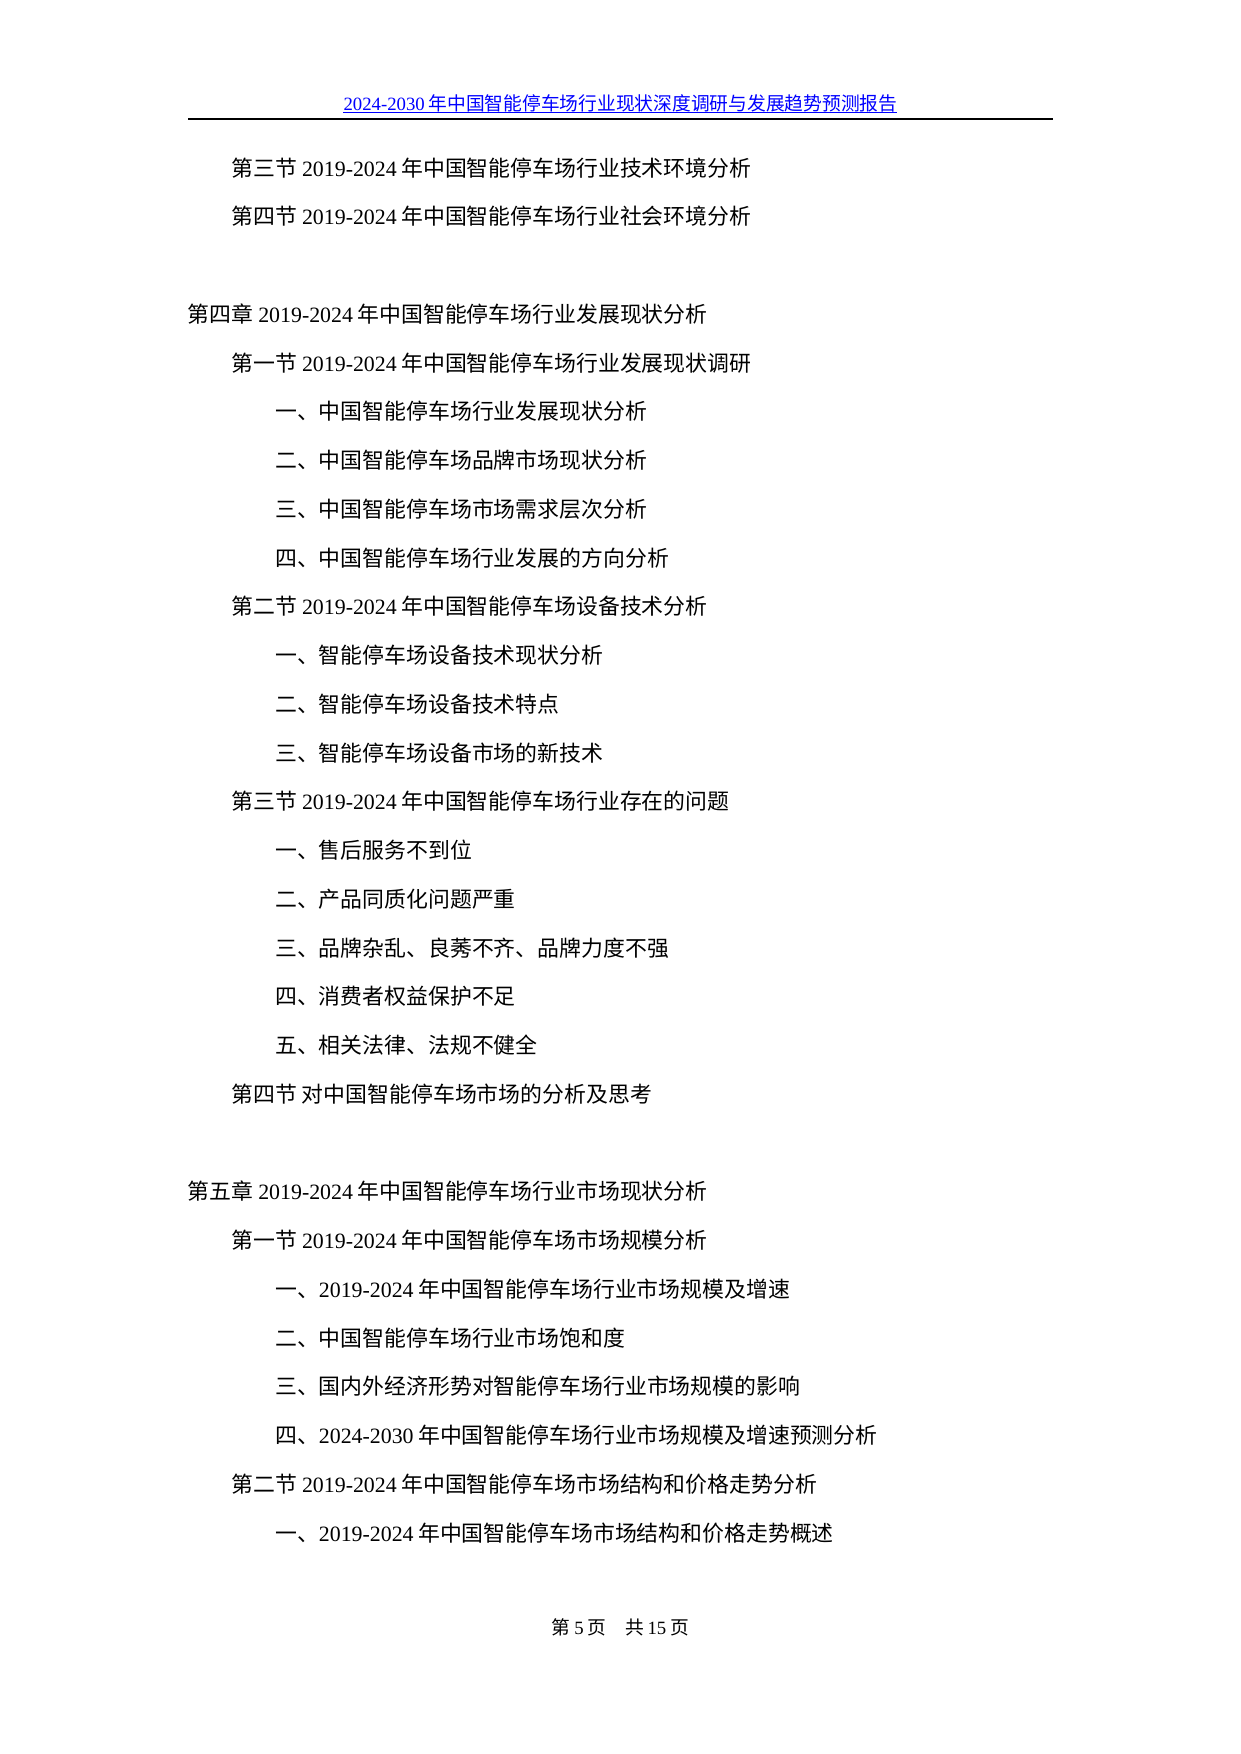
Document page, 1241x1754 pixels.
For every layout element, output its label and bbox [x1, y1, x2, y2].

text [187, 150, 1053, 1548]
